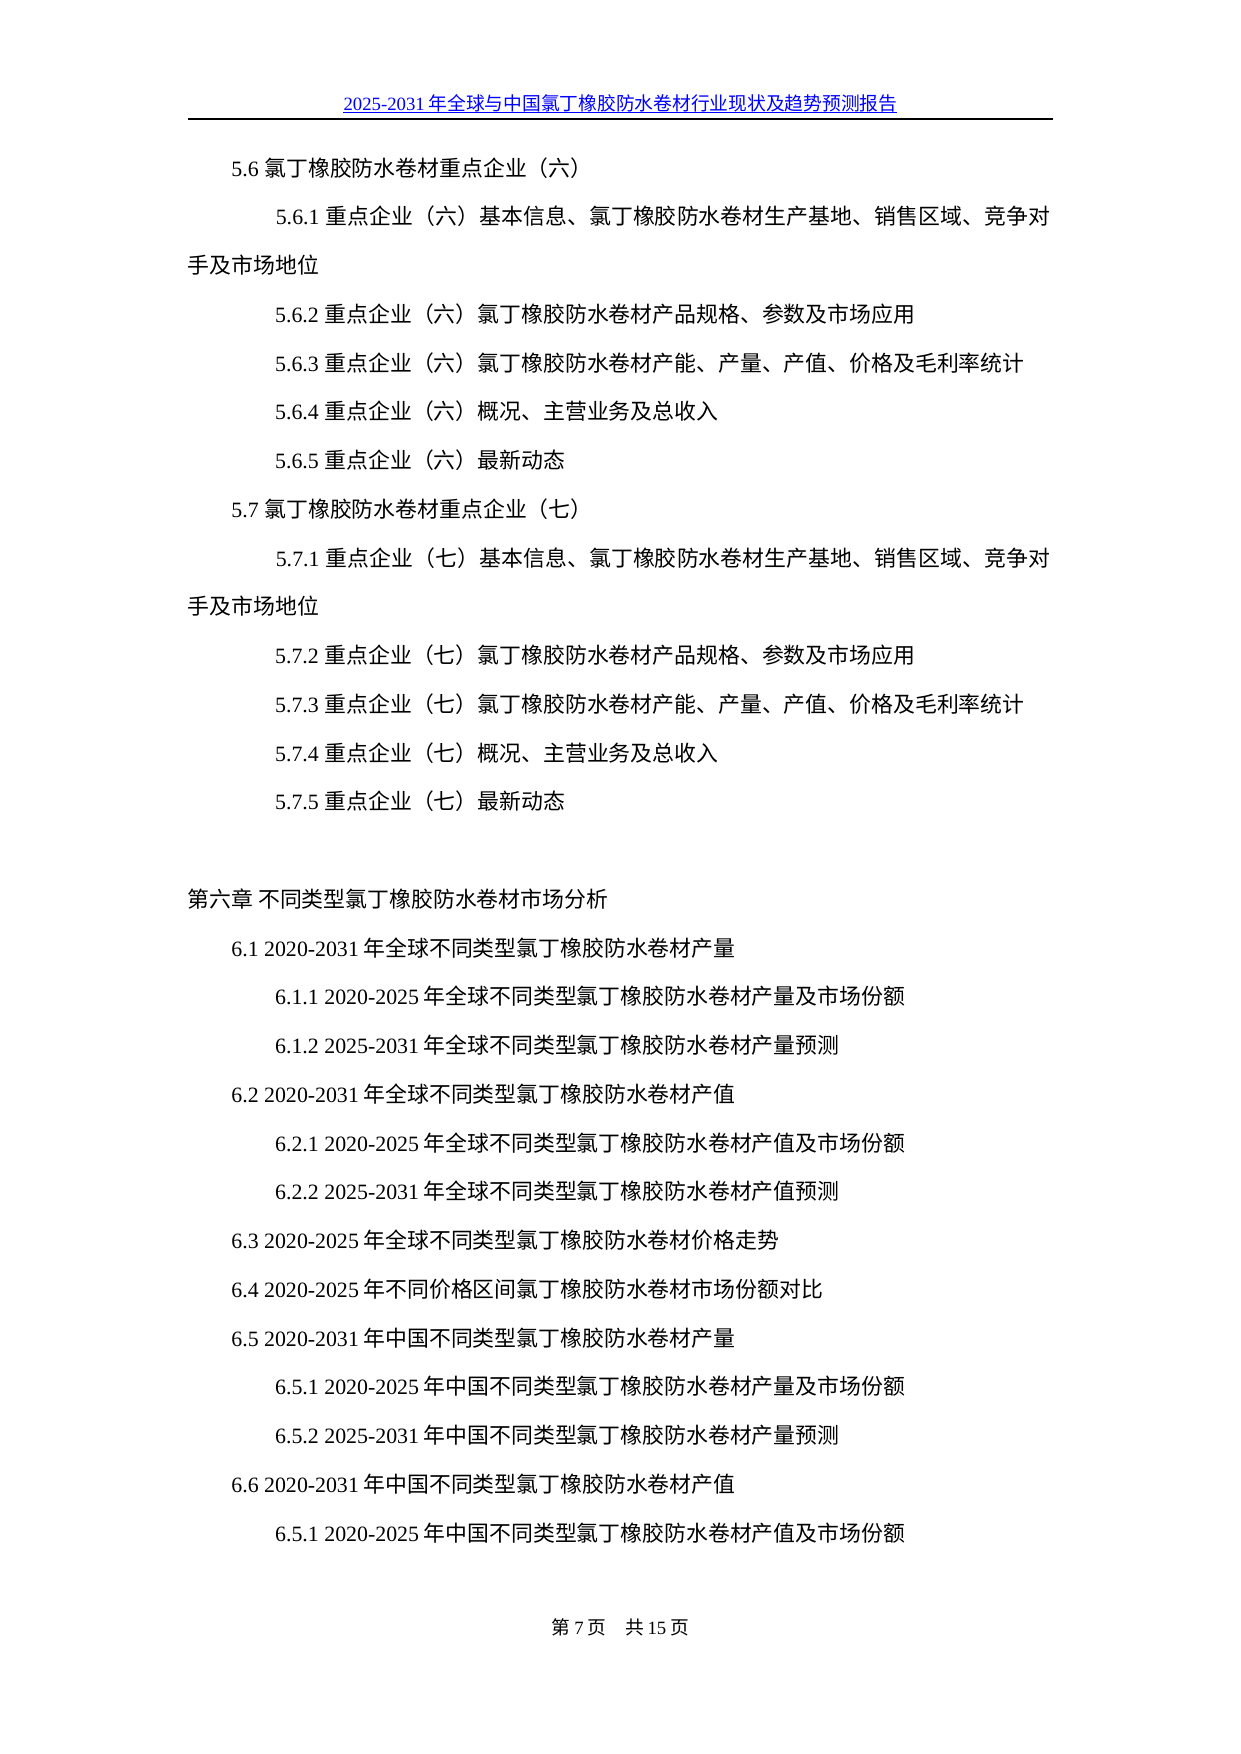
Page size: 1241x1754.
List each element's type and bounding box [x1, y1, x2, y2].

text [187, 150, 1053, 1548]
